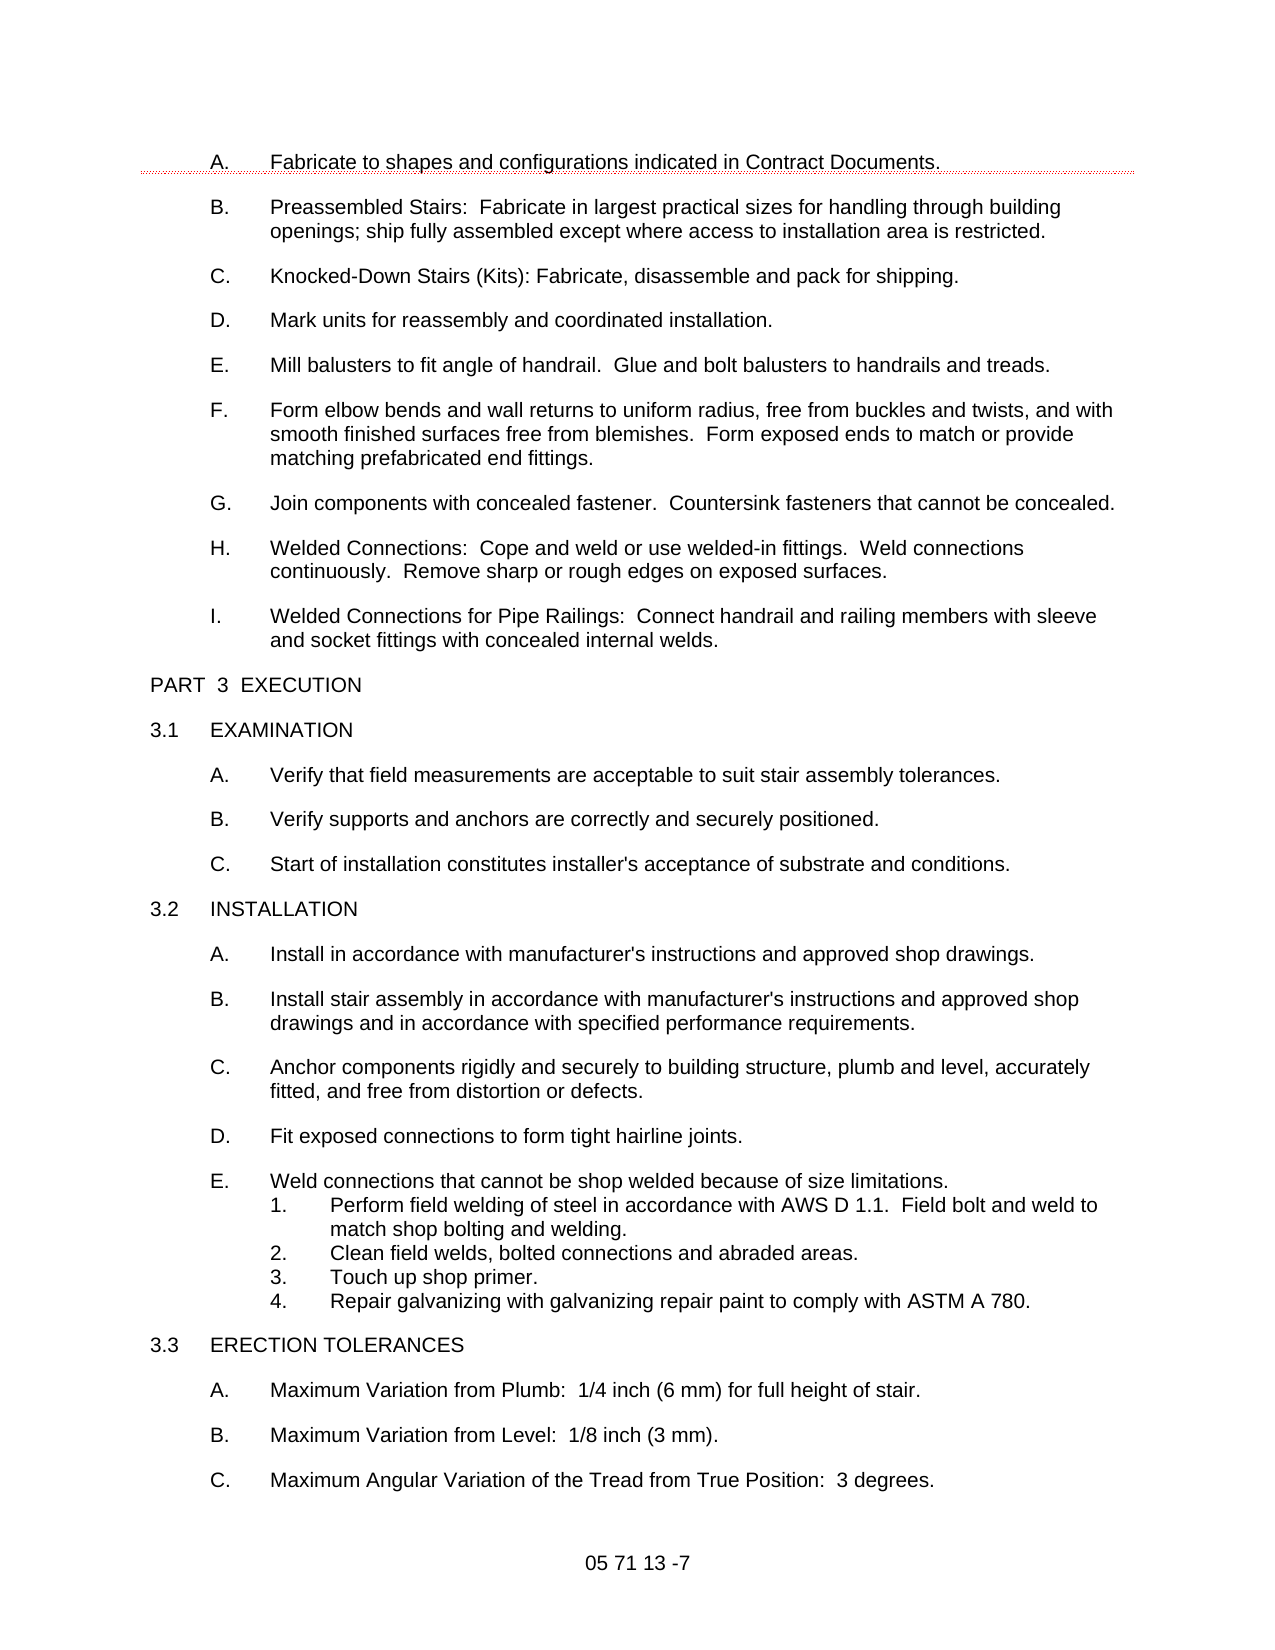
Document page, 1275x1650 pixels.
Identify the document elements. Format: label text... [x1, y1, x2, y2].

list Repair galvanizing with galvanizing repair paint to comply with ASTM A 780. [270, 1288, 1125, 1312]
list EXAMINATION [150, 718, 1125, 742]
list Form elbow bends and wall returns to uniform radius, free from buckles and twists, and with smooth finished surfaces free from blemishes. Form exposed ends to match or provide matching prefabricated end fittings. [210, 398, 1125, 470]
list Verify supports and anchors are correctly and securely positioned. [210, 807, 1125, 831]
list Fit exposed connections to form tight hairline joints. [210, 1124, 1125, 1148]
list Install in accordance with manufacturer's instructions and approved shop drawings. [210, 942, 1125, 966]
list Maximum Angular Variation of the Tread from True Position: 3 degrees. [210, 1468, 1125, 1492]
list Install stair assembly in accordance with manufacturer's instructions and approved shop drawings and in accordance with specified performance requirements. [210, 986, 1125, 1034]
list Start of installation constitutes installer's acceptance of substrate and conditions. [210, 852, 1125, 876]
list Welded Connections for Pipe Railings: Connect handrail and railing members with sleeve and socket fittings with concealed internal welds. [210, 604, 1125, 652]
list Verify that field measurements are acceptable to suit stair assembly tolerances. [210, 762, 1125, 786]
list Weld connections that cannot be shop welded because of size limitations. [210, 1169, 1125, 1193]
list Maximum Variation from Level: 1/8 inch (3 mm). [210, 1423, 1125, 1447]
list ERECTION TOLERANCES [150, 1333, 1125, 1357]
list Welded Connections: Cope and weld or use welded-in fittings. Weld connections continuously. Remove sharp or rough edges on exposed surfaces. [210, 535, 1125, 583]
list Perform field welding of steel in accordance with AWS D 1.1. Field bolt and weld to match shop bolting and welding. [270, 1193, 1125, 1241]
list Join components with concealed fastener. Countersink fasteners that cannot be concealed. [210, 491, 1125, 514]
list Touch up shop primer. [270, 1264, 1125, 1288]
list EXECUTION [150, 673, 1125, 697]
list Maximum Variation from Plumb: 1/4 inch (6 mm) for full height of stair. [210, 1378, 1125, 1402]
list Mark units for reassembly and coordinated installation. [210, 308, 1125, 332]
list Clean field welds, bolted connections and abraded areas. [270, 1241, 1125, 1264]
list Mill balusters to fit angle of handrail. Glue and bolt balusters to handrails and treads. [210, 353, 1125, 377]
list Preassembled Stairs: Fabricate in largest practical sizes for handling through building openings; ship fully assembled except where access to installation area is restricted. [210, 195, 1125, 243]
list Knocked-Down Stairs (Kits): Fabricate, disassemble and pack for shipping. [210, 263, 1125, 287]
list Fabricate to shapes and configurations indicated in Contract Documents. [210, 150, 1125, 174]
list INSTALLATION [150, 897, 1125, 921]
list Anchor components rigidly and securely to building structure, plumb and level, accurately fitted, and free from distortion or defects. [210, 1055, 1125, 1103]
